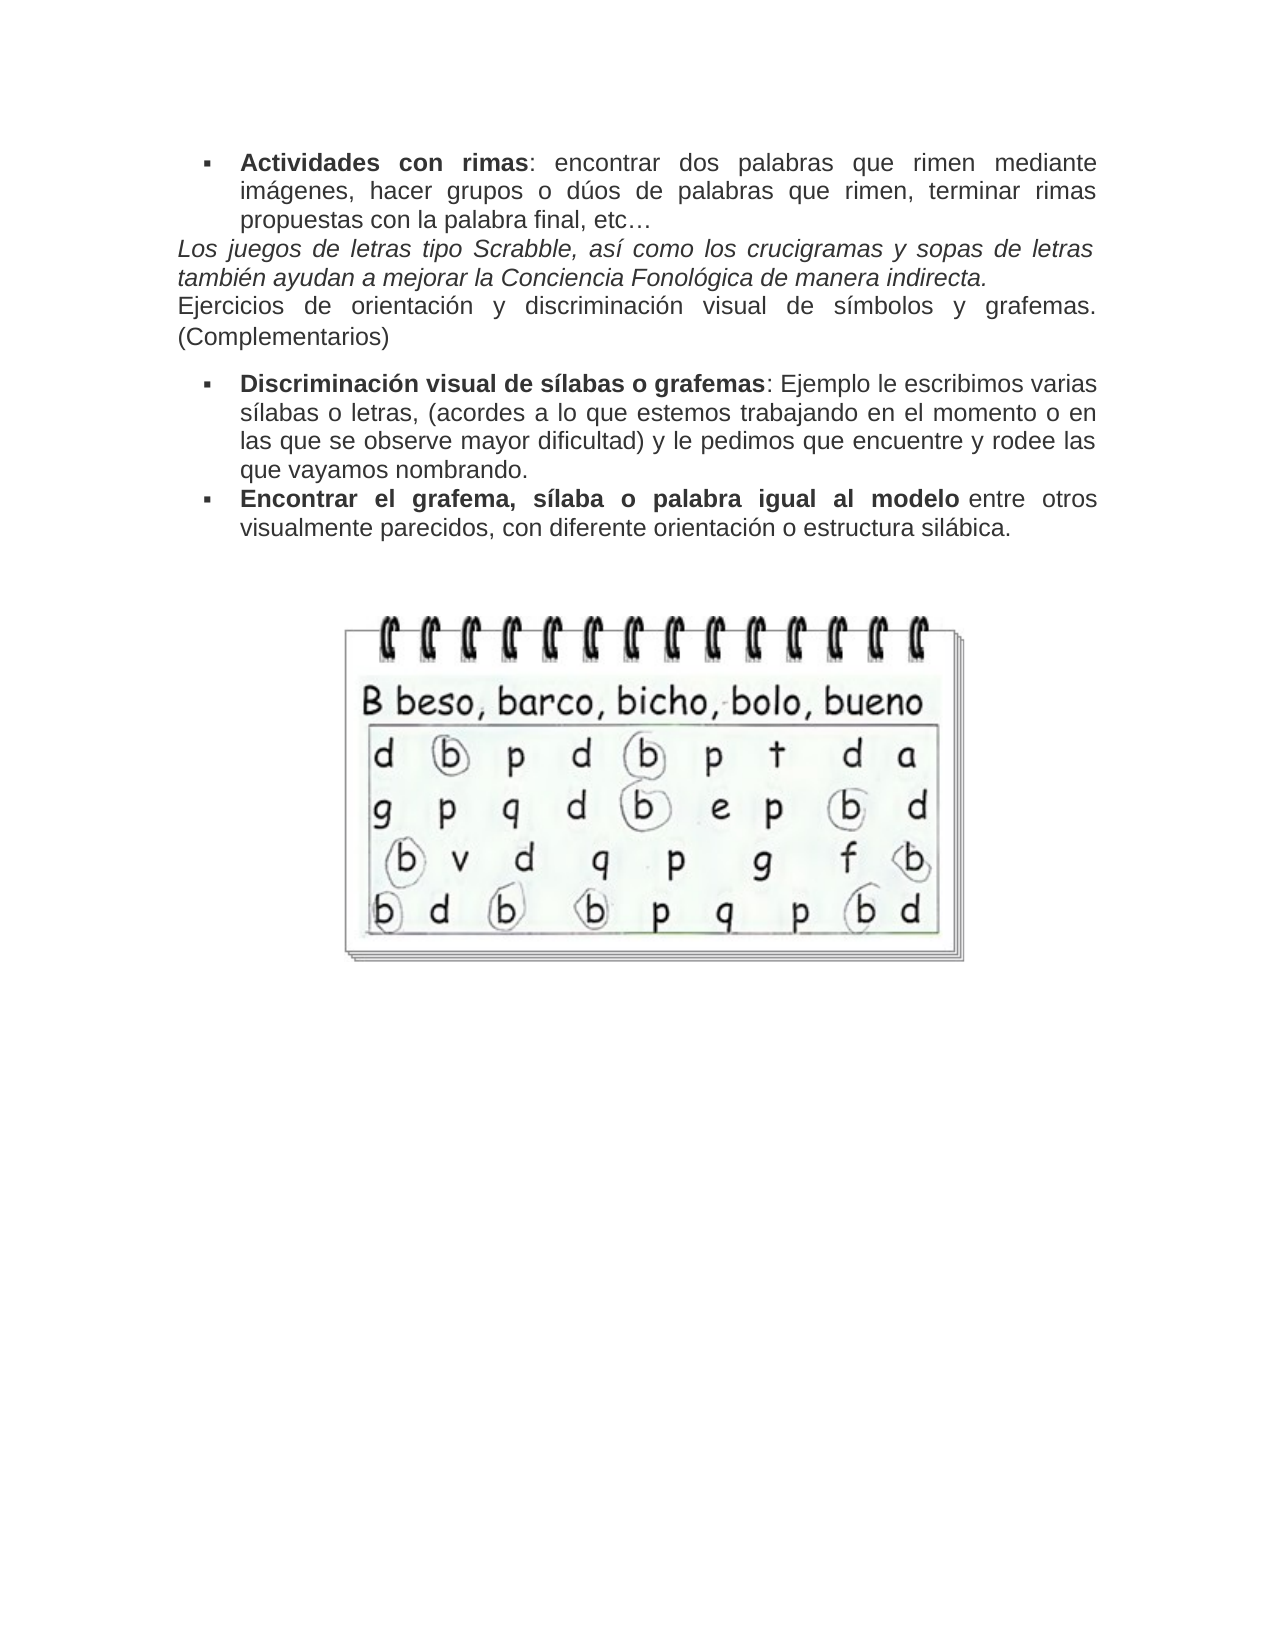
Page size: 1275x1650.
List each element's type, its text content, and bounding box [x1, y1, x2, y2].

list Discriminación visual de sílabas o grafemas: Ejemplo le escribimos varias sílabas o letras, (acordes a lo que estemos trabajando en el momento o en las que se observe mayor dificultad) y le pedimos que encuentre y rodee las que vayamos nombrando. [202, 369, 1098, 484]
list Actividades con rimas: encontrar dos palabras que rimen mediante imágenes, hacer grupos o dúos de palabras que rimen, terminar rimas propuestas con la palabra final, etc… [202, 148, 1098, 234]
picture [342, 616, 964, 961]
list Encontrar el grafema, sílaba o palabra igual al modelo entre otros visualmente parecidos, con diferente orientación o estructura silábica. [202, 484, 1098, 541]
text Ejercicios de orientación y discriminación visual de símbolos y grafemas. (Complementarios) [177, 291, 1098, 351]
text Los juegos de letras tipo Scrabble, así como los crucigramas y sopas de letras también ayudan a mejorar la Conciencia Fonológica de manera indirecta. [177, 234, 1098, 291]
